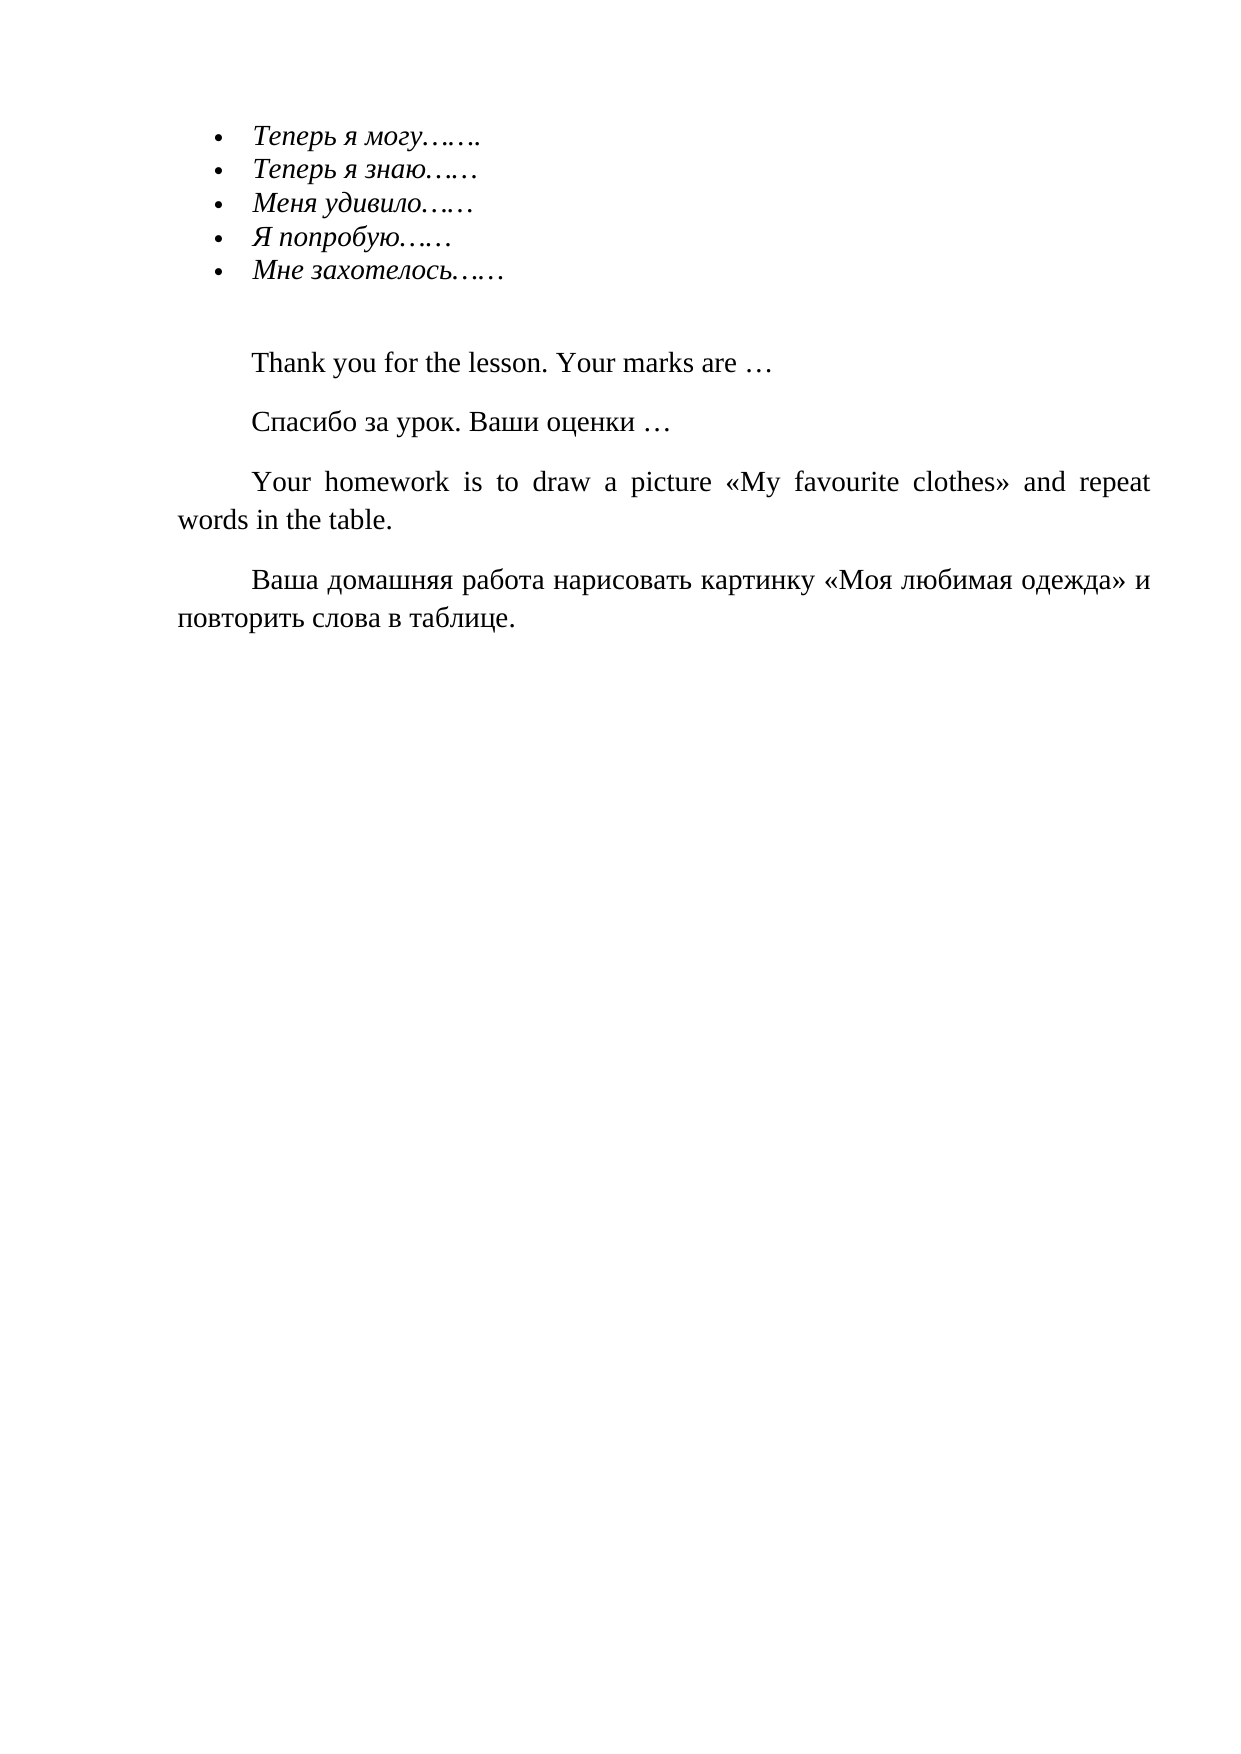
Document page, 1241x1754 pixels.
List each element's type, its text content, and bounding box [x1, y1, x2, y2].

list Теперь я знаю…… [215, 152, 1152, 185]
text Your homework is to draw a picture «My favourite clothes» and repeat words in the table. [177, 464, 1152, 536]
list Я попробую…… [215, 219, 1152, 252]
list Мне захотелось…… [215, 252, 1152, 286]
list Теперь я могу……. [215, 118, 1152, 152]
text Ваша домашняя работа нарисовать картинку «Моя любимая одежда» и повторить слова в таблице. [177, 562, 1152, 634]
list Меня удивило…… [215, 185, 1152, 219]
text Thank you for the lesson. Your marks are … [177, 345, 1152, 379]
text Спасибо за урок. Ваши оценки … [177, 404, 1152, 438]
